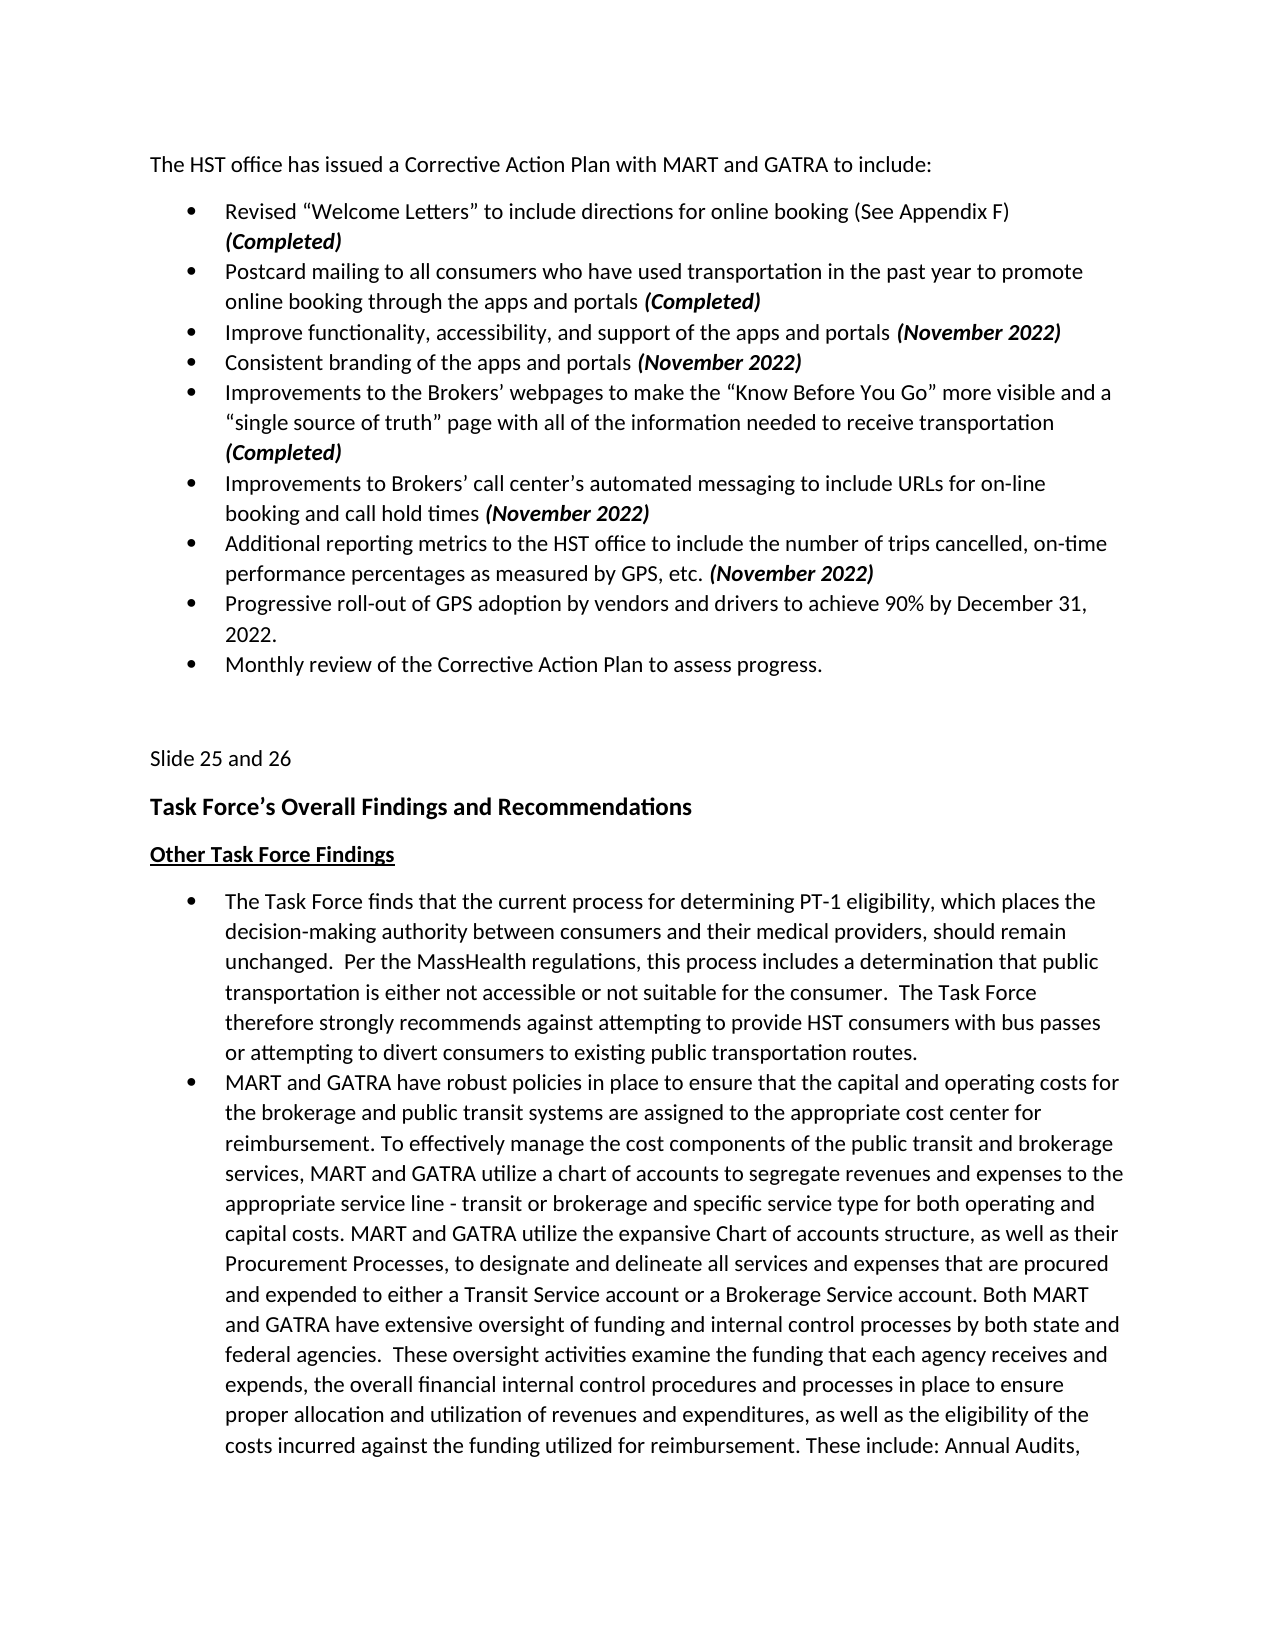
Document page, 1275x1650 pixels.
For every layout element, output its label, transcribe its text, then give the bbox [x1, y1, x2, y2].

list The Task Force finds that the current process for determining PT-1 eligibility, which places the decision-making authority between consumers and their medical providers, should remain unchanged. Per the MassHealth regulations, this process includes a determination that public transportation is either not accessible or not suitable for the consumer. The Task Force therefore strongly recommends against attempting to provide HST consumers with bus passes or attempting to divert consumers to existing public transportation routes. [187, 887, 1125, 1066]
list Progressive roll-out of GPS adoption by vendors and drivers to achieve 90% by December 31, 2022. [187, 589, 1125, 648]
list Monthly review of the Corrective Action Plan to assess progress. [187, 650, 1125, 678]
list Improvements to the Brokers’ webpages to make the “Know Before You Go” more visible and a “single source of truth” page with all of the information needed to receive transportation (Completed) [187, 378, 1125, 467]
list Improve functionality, accessibility, and support of the apps and portals (November 2022) [187, 318, 1125, 346]
list Postcard mailing to all consumers who have used transportation in the past year to promote online booking through the apps and portals (Completed) [187, 257, 1125, 316]
text The HST office has issued a Corrective Action Plan with MART and GATRA to include: [150, 150, 1125, 178]
text Other Task Force Findings [150, 840, 1125, 868]
list Consistent branding of the apps and portals (November 2022) [187, 348, 1125, 376]
list Additional reporting metrics to the HST office to include the number of trips cancelled, on-time performance percentages as measured by GPS, etc. (November 2022) [187, 529, 1125, 587]
list Revised “Welcome Letters” to include directions for online booking (See Appendix F) (Completed) [187, 197, 1125, 255]
subtitle Task Force’s Overall Findings and Recommendations [150, 791, 1125, 821]
list Improvements to Brokers’ call center’s automated messaging to include URLs for on-line booking and call hold times (November 2022) [187, 469, 1125, 527]
text Slide 25 and 26 [150, 744, 1125, 772]
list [187, 1068, 1125, 1459]
